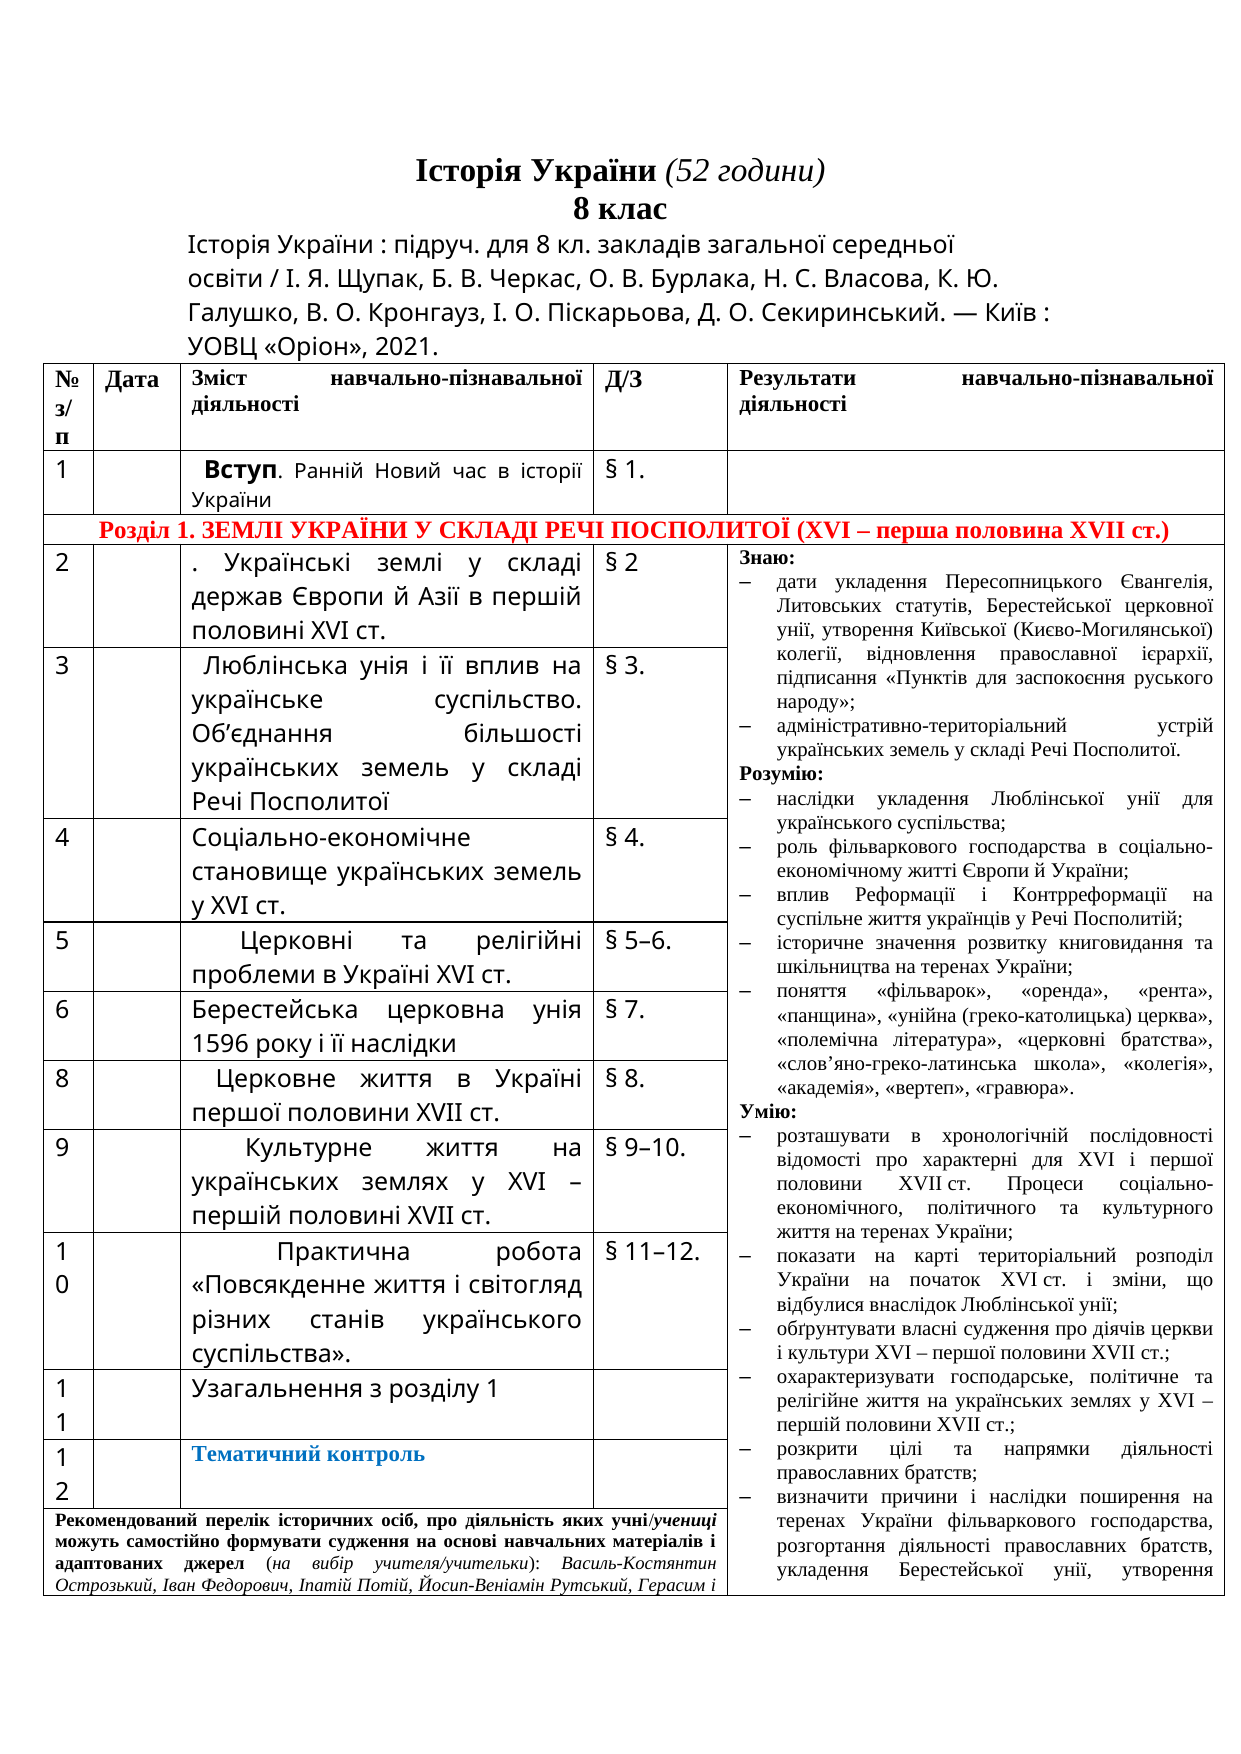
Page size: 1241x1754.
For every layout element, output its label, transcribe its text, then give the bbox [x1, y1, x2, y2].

text Історія України : підруч. для 8 кл. закладів загальної середньої освіти / І. Я. Щупак, Б. В. Черкас, О. В. Бурлака, Н. С. Власова, К. Ю. Галушко, В. О. Кронгауз, І. О. Піскарьова, Д. О. Секиринський. — Київ : УОВЦ «Оріон», 2021. [187, 227, 1053, 363]
table_cell Знаю: дати укладення Пересопницького Євангелія, Литовських статутів, Берестейської церковної унії, утворення Київської (Києво-Могилянської) колегії, відновлення православної ієрархії, підписання «Пунктів для заспокоєння руського народу»; адміністративно-територіальний устрій українських земель у складі Речі Посполитої. Розумію: наслідки укладення Люблінської унії для українського суспільства; роль фільваркового господарства в соціально-економічному житті Європи й України; вплив Реформації і Контрреформації на суспільне життя українців у Речі Посполитій; історичне значення розвитку книговидання та шкільництва на теренах України; поняття «фільварок», «оренда», «рента», «панщина», «унійна (греко-католицька) церква», «полемічна література», «церковні братства», «слов’яно-греко-латинська школа», «колегія», «академія», «вертеп», «гравюра». Умію: розташувати в хронологічній послідовності відомості про характерні для XVІ і першої половини XVІІ ст. Процеси соціально-економічного, політичного та культурного життя на теренах України; показати на карті територіальний розподіл України на початок XVІ ст. і зміни, що відбулися внаслідок Люблінської унії; обґрунтувати власні судження про діячів церкви і культури XVІ – першої половини XVІІ ст.; охарактеризувати господарське, політичне та релігійне життя на українських землях у XVІ – першій половини XVІІ ст.; розкрити цілі та напрямки діяльності православних братств; визначити причини і наслідки поширення на теренах України фільваркового господарства, розгортання діяльності православних братств, укладення Берестейської унії, утворення Острозької та Київської колегій (академій); розпізнавати пам’ятки архітектури, зведені на теренах України в стилі ренесанс. [728, 545, 1224, 1595]
table_cell Культурне життя на українських землях у ХVІ – першій половині ХVІІ ст. [181, 1130, 593, 1232]
table_cell Узагальнення з розділу 1 [181, 1370, 593, 1438]
table_cell [94, 545, 180, 647]
table_cell 4 [44, 819, 93, 921]
table_cell [94, 1440, 180, 1508]
table_cell Соціально-економічне становище українських земель у XVІ ст. [181, 819, 593, 921]
table_cell Розділ 1. ЗЕМЛІ УКРАЇНИ У СКЛАДІ РЕЧІ ПОСПОЛИТОЇ (XVI – перша половина XVII ст.) [44, 515, 1224, 543]
table_cell 9 [44, 1130, 93, 1232]
table_cell 12 [44, 1440, 93, 1508]
table_header Д/З [594, 364, 727, 450]
table_cell 2 [44, 545, 93, 647]
table_cell 6 [44, 992, 93, 1060]
table_cell § 8. [594, 1061, 727, 1129]
table_cell Тематичний контроль [181, 1440, 593, 1508]
table_cell § 4. [594, 819, 727, 921]
table_cell Берестейська церковна унія 1596 року і її наслідки [181, 992, 593, 1060]
table_cell 5 [44, 923, 93, 991]
table_cell [728, 451, 1224, 514]
table_cell 1 [44, 451, 93, 514]
table_cell § 5–6. [594, 923, 727, 991]
table_cell Церковні та релігійні проблеми в Україні XVI ст. [181, 923, 593, 991]
table_cell [94, 648, 180, 818]
table_cell [94, 992, 180, 1060]
text Історія України (52 години) [187, 150, 1053, 188]
table_header Дата [94, 364, 180, 450]
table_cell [44, 1509, 727, 1595]
text 8 клас [187, 188, 1053, 227]
table_cell 8 [44, 1061, 93, 1129]
table_cell § 3. [594, 648, 727, 818]
table_cell 10 [44, 1233, 93, 1369]
table_cell [94, 451, 180, 514]
table_cell . Українські землі у складі держав Європи й Азії в першій половині XVI ст. [181, 545, 593, 647]
table_cell Практична робота «Повсякденне життя і світогляд різних станів українського суспільства». [181, 1233, 593, 1369]
table_cell § 7. [594, 992, 727, 1060]
table_cell § 1. [594, 451, 727, 514]
table_cell Люблінська унія і її вплив на українське суспільство. Об’єднання більшості українських земель у складі Речі Посполитої [181, 648, 593, 818]
table_cell Вступ. Ранній Новий час в історії України [181, 451, 593, 514]
table_cell [94, 819, 180, 921]
table_header Результати навчально-пізнавальної діяльності [728, 364, 1224, 450]
table_cell [94, 923, 180, 991]
table_cell [94, 1233, 180, 1369]
table_cell Церковне життя в Україні першої половини XVII ст. [181, 1061, 593, 1129]
table_cell [594, 1440, 727, 1508]
table_cell 3 [44, 648, 93, 818]
table_cell § 2 [594, 545, 727, 647]
table_cell § 11–12. [594, 1233, 727, 1369]
table_cell 11 [44, 1370, 93, 1438]
table_header №з/п [44, 364, 93, 450]
table_cell [94, 1061, 180, 1129]
table_cell [94, 1130, 180, 1232]
table_header Зміст навчально-пізнавальної діяльності [181, 364, 593, 450]
table_cell [594, 1370, 727, 1438]
table_cell [94, 1370, 180, 1438]
table_cell § 9–10. [594, 1130, 727, 1232]
